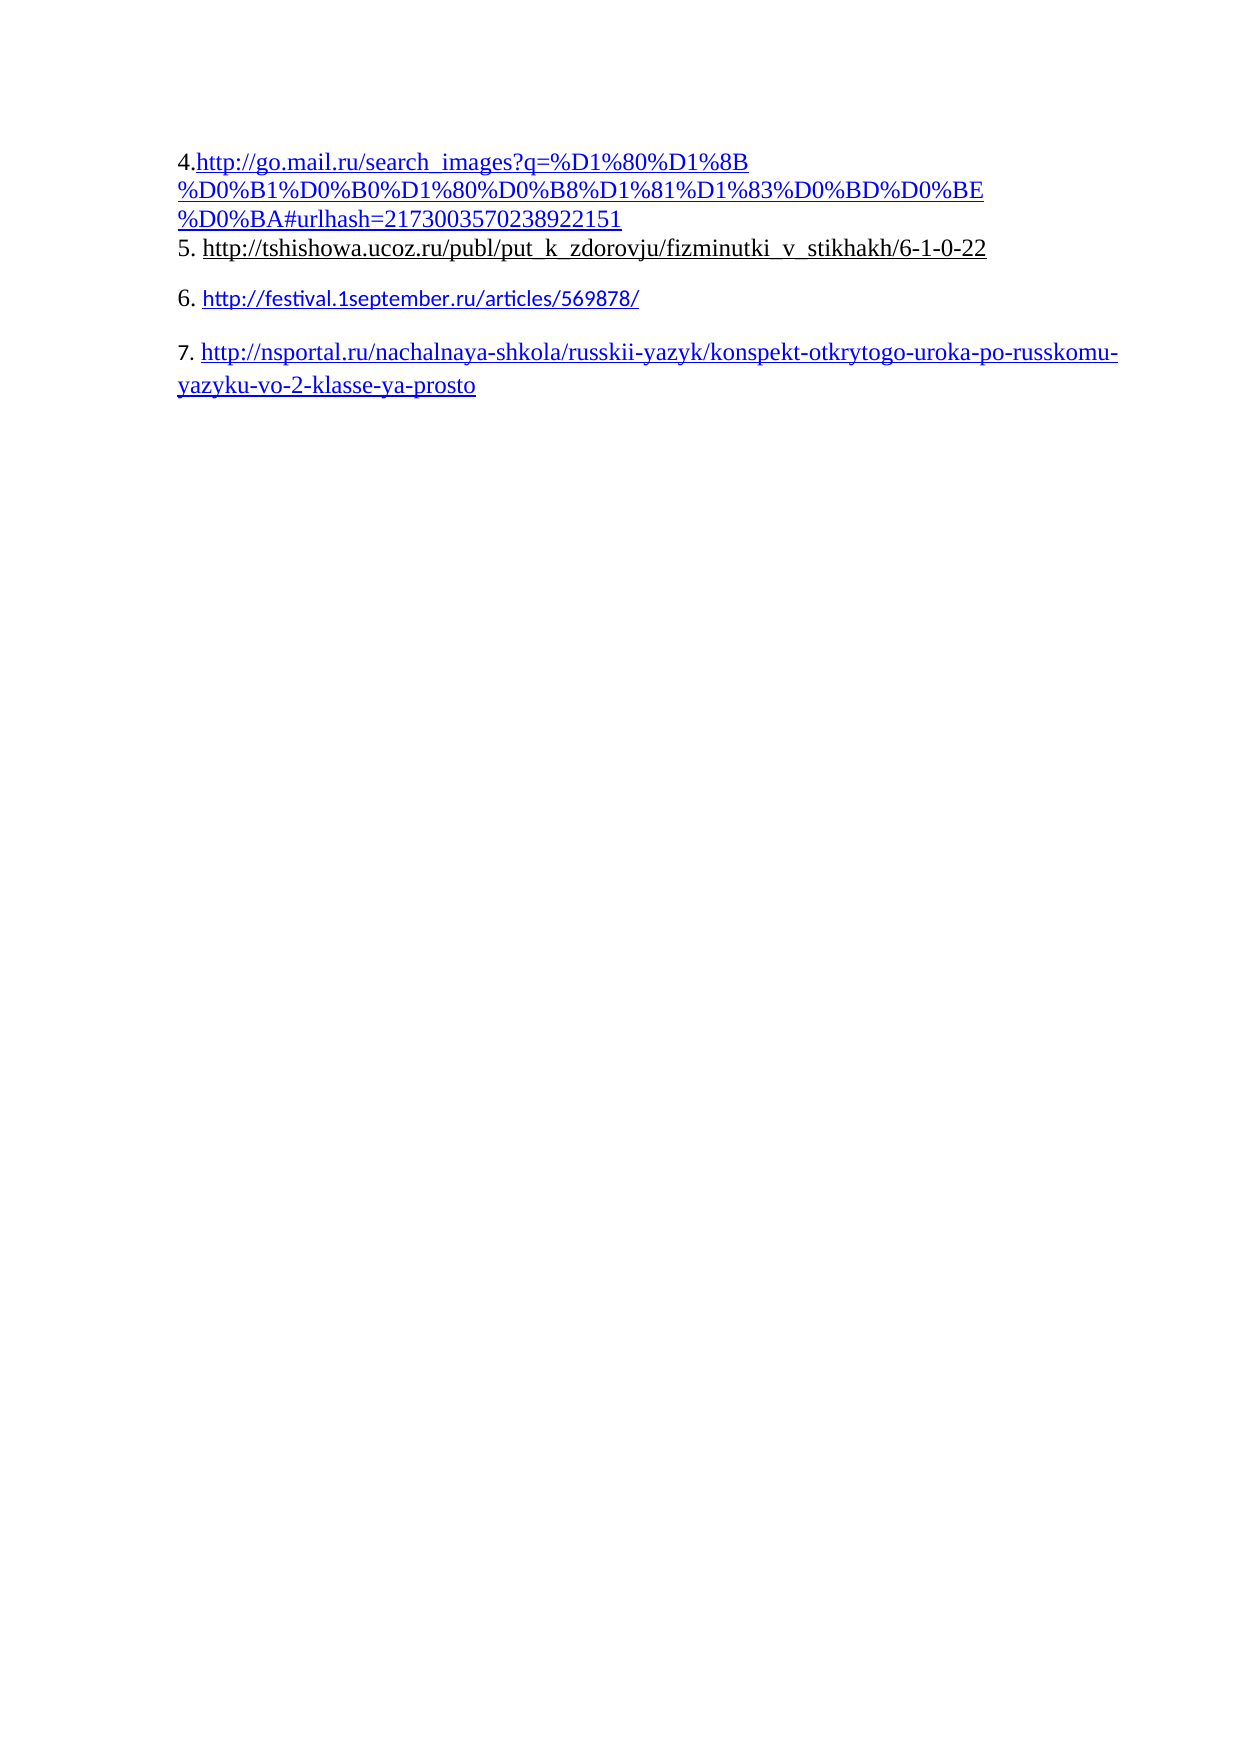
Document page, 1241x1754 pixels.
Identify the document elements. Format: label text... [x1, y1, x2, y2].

text 4.http://go.mail.ru/search_images?q=%D1%80%D1%8B%D0%B1%D0%B0%D1%80%D0%B8%D1%81%D1%83%D0%BD%D0%BE%D0%BA#urlhash=2173003570238922151 [177, 147, 1152, 233]
text 6. http://festival.1september.ru/articles/569878/ [177, 283, 1152, 312]
text 5. http://tshishowa.ucoz.ru/publ/put_k_zdorovju/fizminutki_v_stikhakh/6-1-0-22 [177, 233, 1152, 262]
text 7. http://nsportal.ru/nachalnaya-shkola/russkii-yazyk/konspekt-otkrytogo-uroka-po-russkomu-yazyku-vo-2-klasse-ya-prosto [177, 337, 1152, 399]
